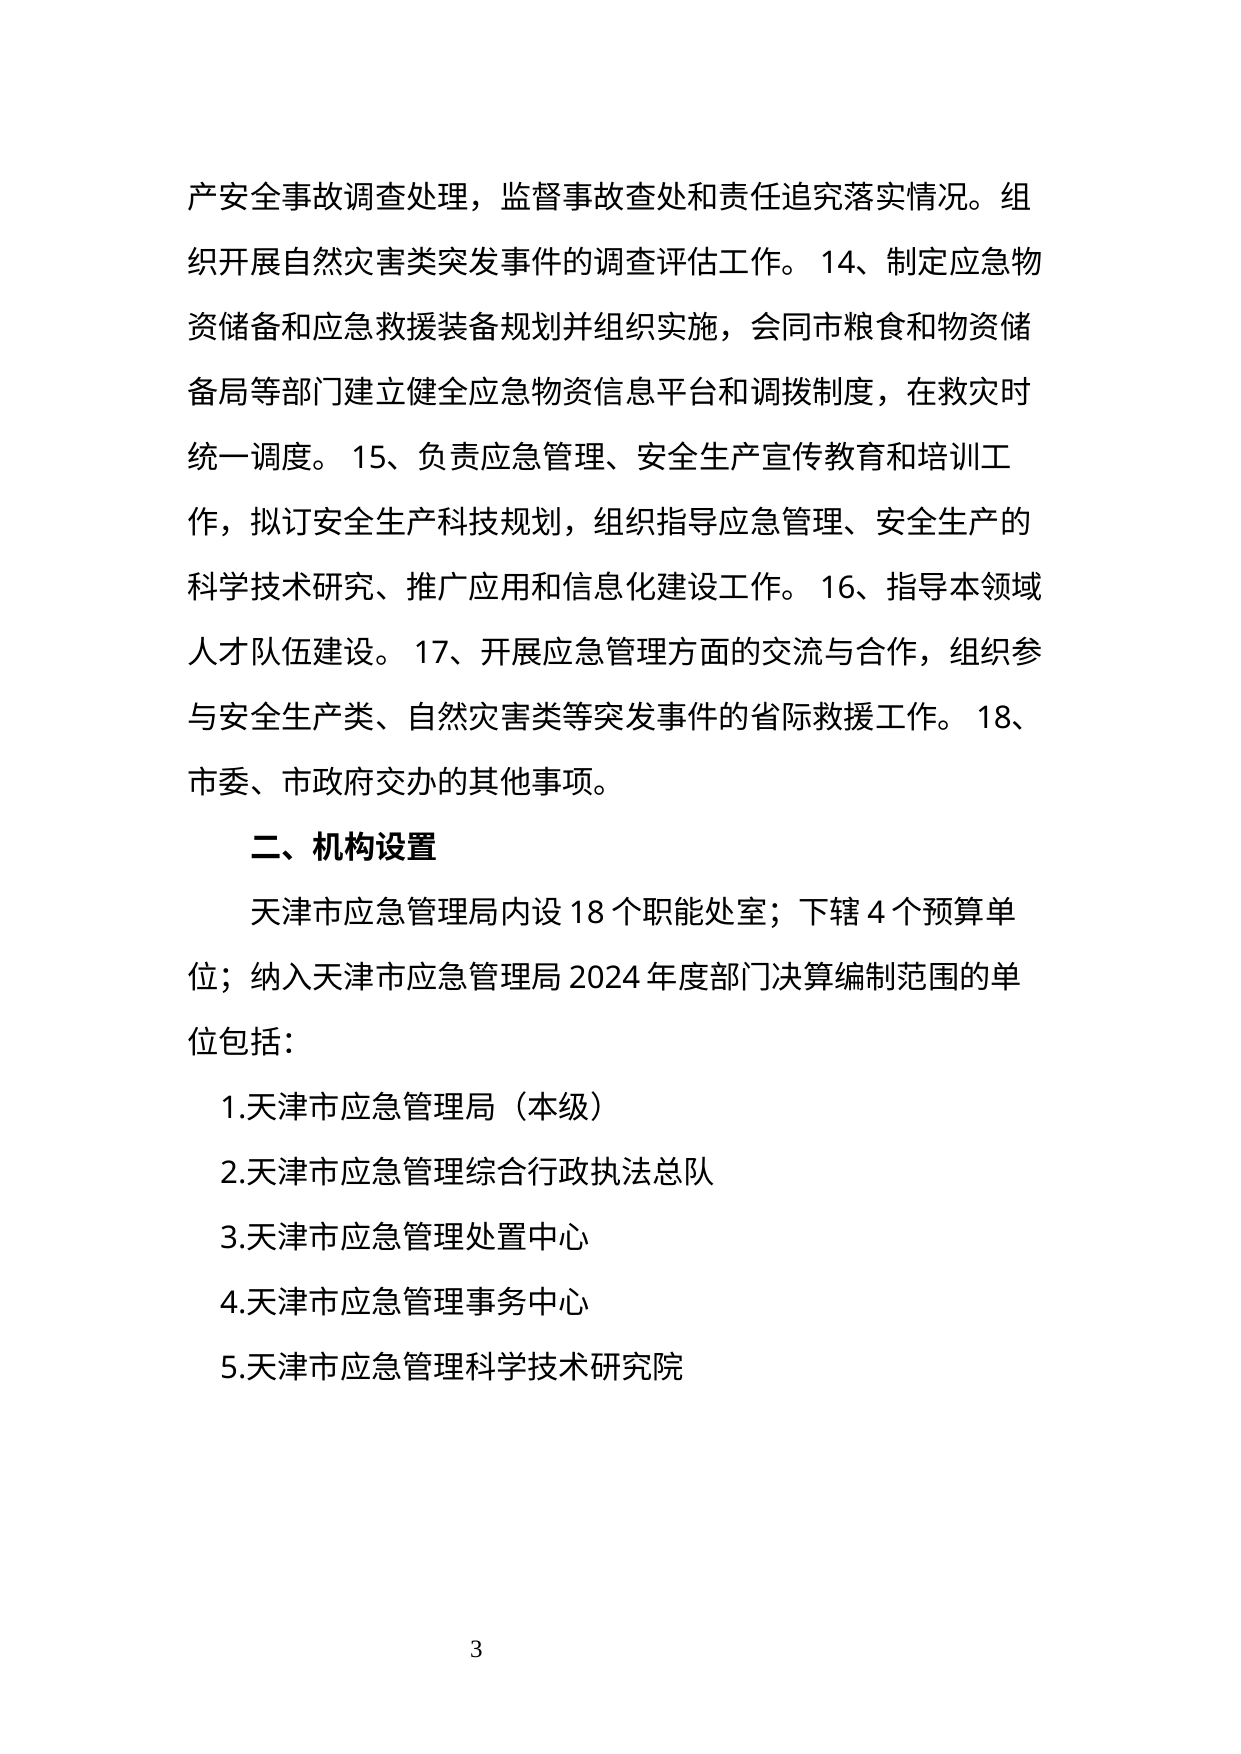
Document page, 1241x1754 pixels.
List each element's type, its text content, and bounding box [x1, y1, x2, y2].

subtitle 二、机构设置 [187, 812, 1053, 877]
text 天津市应急管理局内设18个职能处室；下辖4个预算单位；纳入天津市应急管理局2024年度部门决算编制范围的单位包括： [187, 877, 1053, 1072]
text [187, 162, 1053, 812]
text 1.天津市应急管理局（本级） [187, 1072, 1053, 1137]
text 5.天津市应急管理科学技术研究院 [187, 1332, 1053, 1397]
text 2.天津市应急管理综合行政执法总队 [187, 1137, 1053, 1202]
text 3.天津市应急管理处置中心 [187, 1202, 1053, 1267]
text 4.天津市应急管理事务中心 [187, 1267, 1053, 1332]
